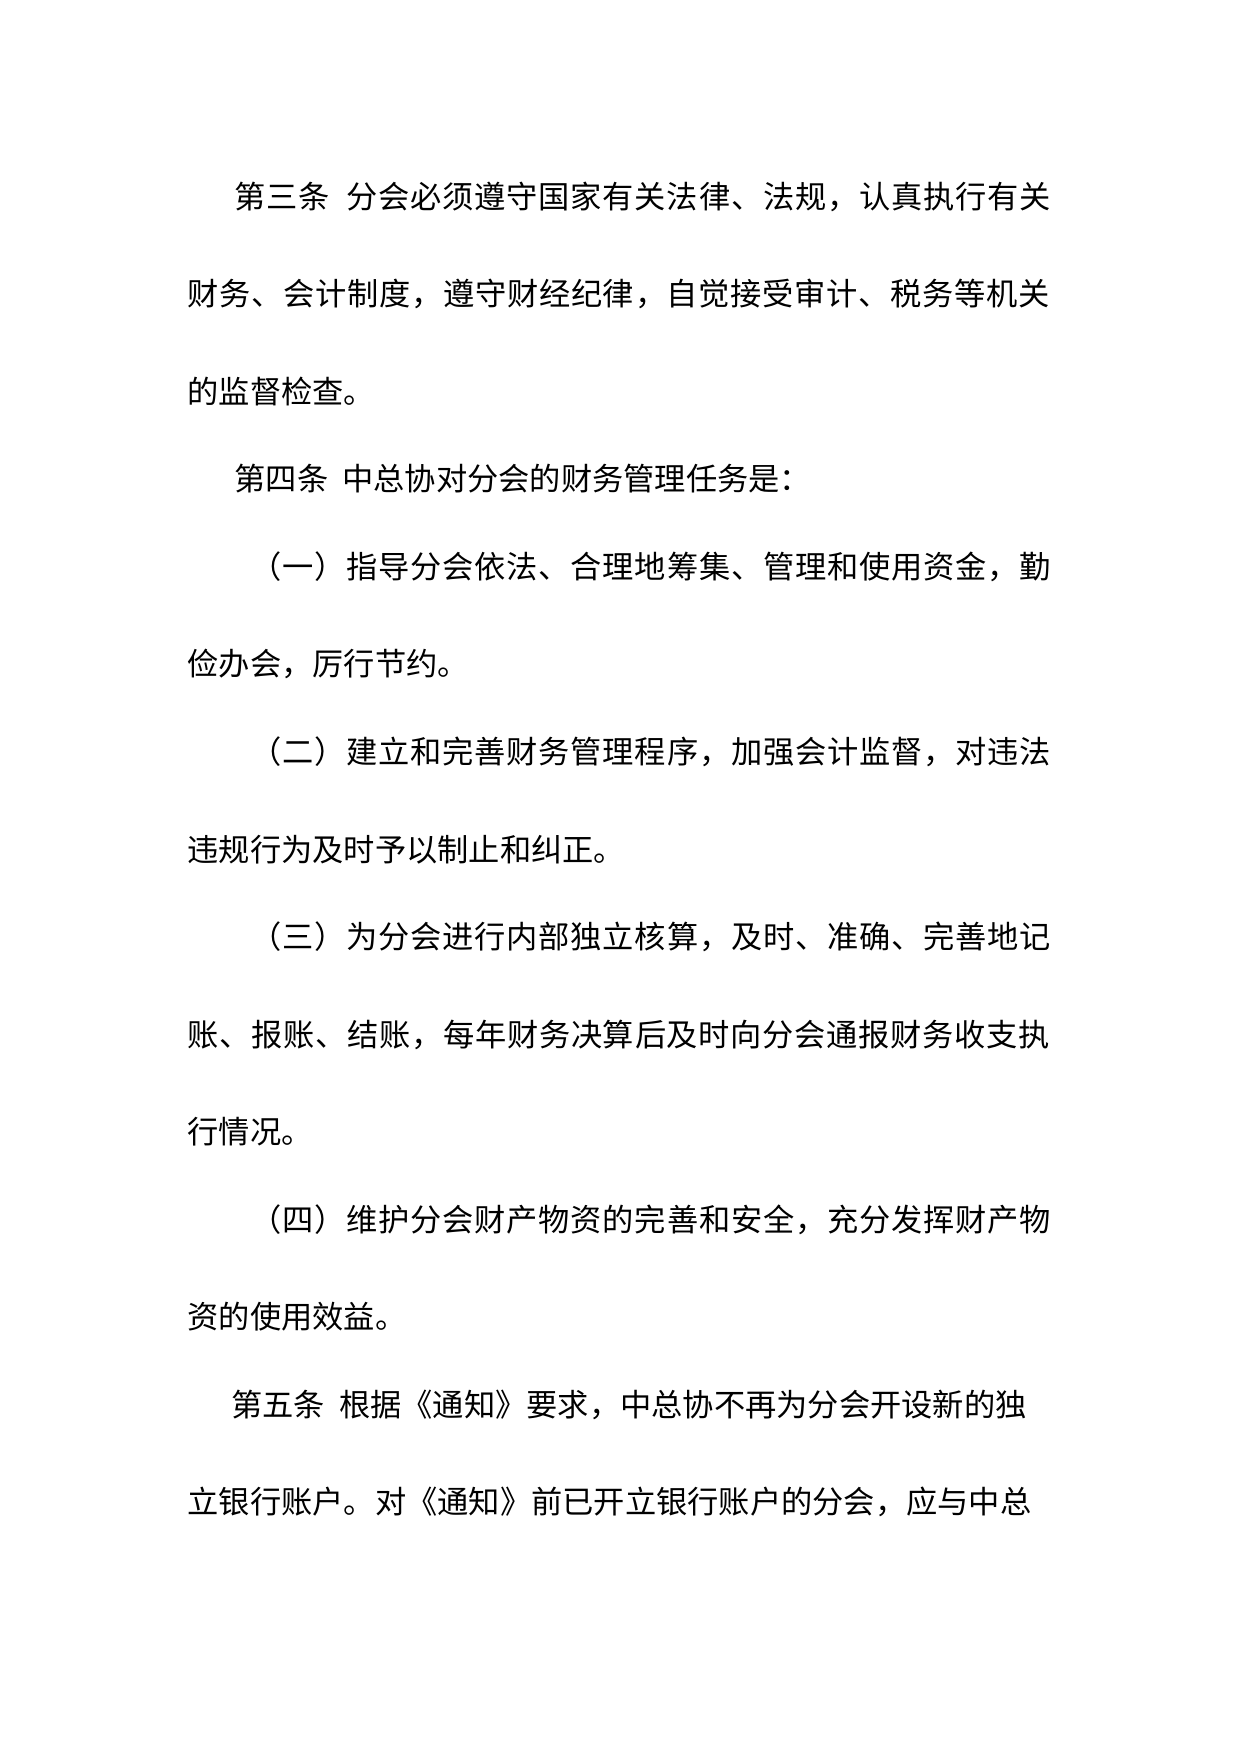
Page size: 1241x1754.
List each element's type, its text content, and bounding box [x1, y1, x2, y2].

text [187, 1370, 1053, 1533]
text （二）建立和完善财务管理程序，加强会计监督，对违法违规行为及时予以制止和纠正。 [187, 717, 1053, 880]
text （一）指导分会依法、合理地筹集、管理和使用资金，勤俭办会，厉行节约。 [187, 532, 1053, 695]
text （四）维护分会财产物资的完善和安全，充分发挥财产物资的使用效益。 [187, 1185, 1053, 1347]
text （三）为分会进行内部独立核算，及时、准确、完善地记账、报账、结账，每年财务决算后及时向分会通报财务收支执行情况。 [187, 902, 1053, 1162]
text 第三条 分会必须遵守国家有关法律、法规，认真执行有关财务、会计制度，遵守财经纪律，自觉接受审计、税务等机关的监督检查。 [187, 162, 1053, 422]
text 第四条 中总协对分会的财务管理任务是： [187, 444, 1053, 509]
